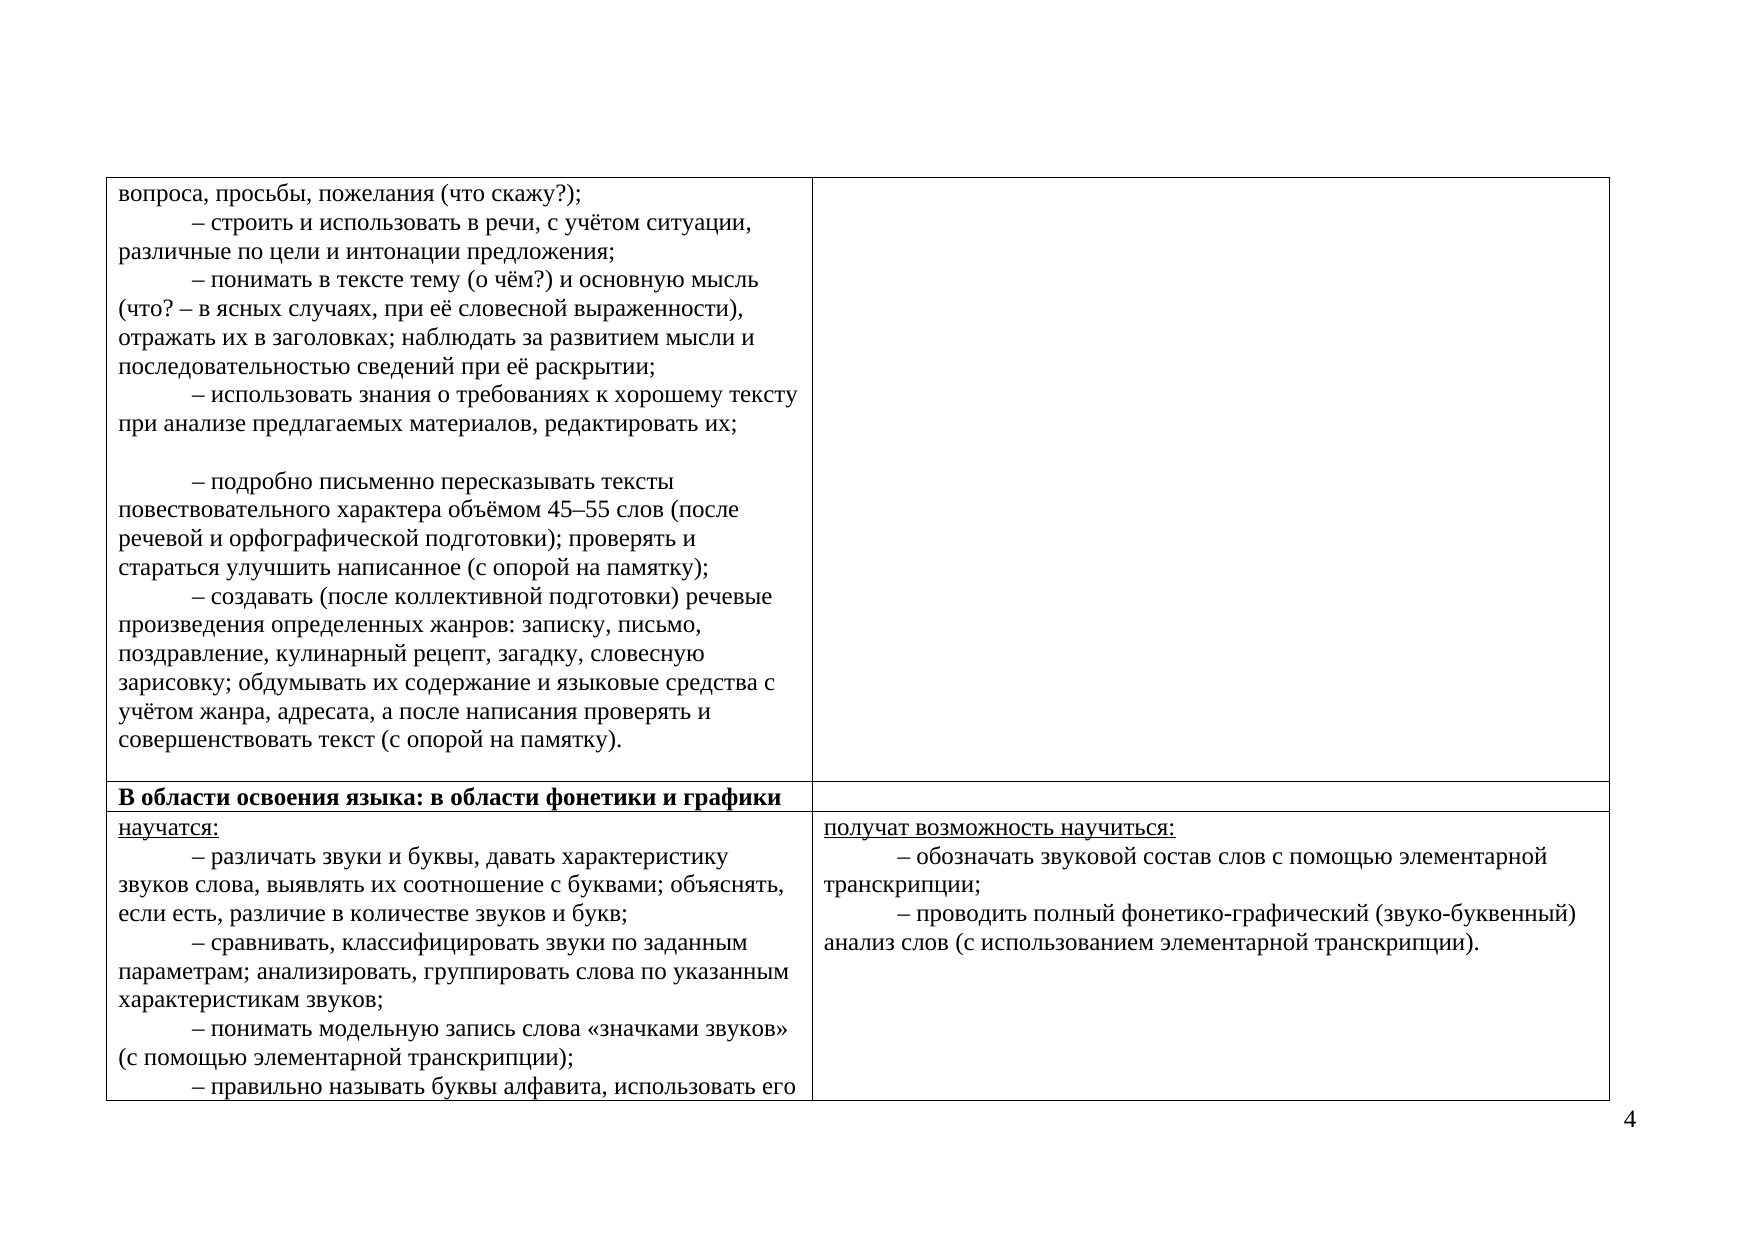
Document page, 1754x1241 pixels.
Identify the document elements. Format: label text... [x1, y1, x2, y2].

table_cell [813, 178, 1609, 781]
table_cell [813, 782, 1609, 811]
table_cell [107, 178, 812, 781]
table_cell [813, 812, 1609, 1099]
table_cell В области освоения языка: в области фонетики и графики [107, 782, 812, 811]
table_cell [107, 812, 812, 1099]
